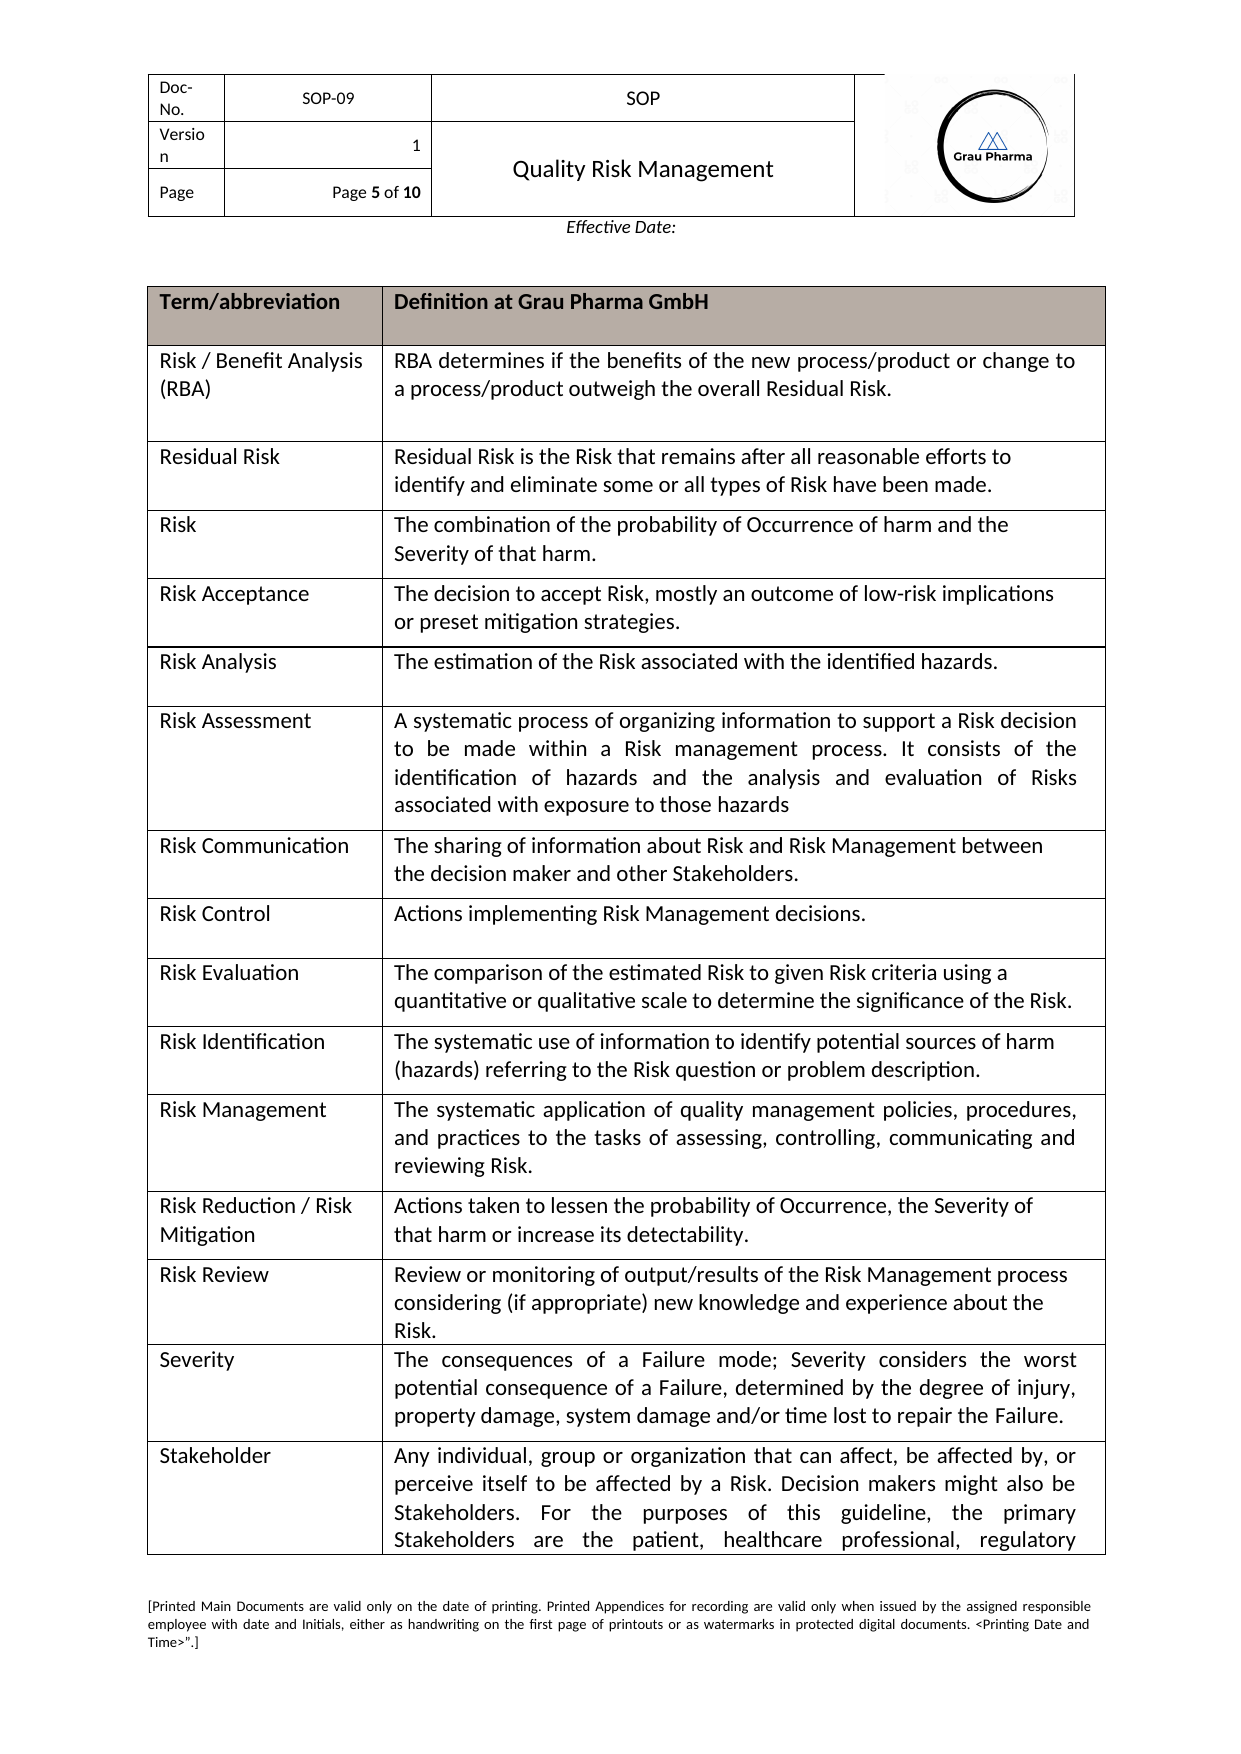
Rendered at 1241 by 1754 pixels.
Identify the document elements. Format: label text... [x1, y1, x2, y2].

table_cell Risk Reduction / Risk Mitigation [148, 1192, 382, 1259]
table_cell A systematic process of organizing information to support a Risk decision to be made within a Risk management process. It consists of the identification of hazards and the analysis and evaluation of Risks associated with exposure to those hazards [383, 707, 1105, 830]
table_cell Risk Management [148, 1095, 382, 1191]
table_cell The estimation of the Risk associated with the identified hazards. [383, 648, 1105, 706]
table_cell Severity [148, 1345, 382, 1441]
table_cell Risk / Benefit Analysis (RBA) [148, 346, 382, 441]
table_cell Stakeholder [148, 1442, 382, 1554]
table_cell Risk Communication [148, 831, 382, 898]
table_cell The comparison of the estimated Risk to given Risk criteria using a quantitative or qualitative scale to determine the significance of the Risk. [383, 959, 1105, 1026]
table_cell The systematic use of information to identify potential sources of harm (hazards) referring to the Risk question or problem description. [383, 1027, 1105, 1094]
table_header Term/abbreviation [148, 287, 382, 345]
table_cell RBA determines if the benefits of the new process/product or change to a process/product outweigh the overall Residual Risk. [383, 346, 1105, 441]
table_cell The consequences of a Failure mode; Severity considers the worst potential consequence of a Failure, determined by the degree of injury, property damage, system damage and/or time lost to repair the Failure. [383, 1345, 1105, 1441]
table_cell Risk Assessment [148, 707, 382, 830]
table_cell Residual Risk [148, 442, 382, 509]
table_cell Risk Review [148, 1260, 382, 1344]
table_cell The decision to accept Risk, mostly an outcome of low-risk implications or preset mitigation strategies. [383, 579, 1105, 646]
table_cell The sharing of information about Risk and Risk Management between the decision maker and other Stakeholders. [383, 831, 1105, 898]
table_cell Risk Identification [148, 1027, 382, 1094]
table_cell Actions implementing Risk Management decisions. [383, 899, 1105, 957]
table_cell Risk Evaluation [148, 959, 382, 1026]
table_cell Actions taken to lessen the probability of Occurrence, the Severity of that harm or increase its detectability. [383, 1192, 1105, 1259]
picture [884, 74, 1075, 216]
table_cell Risk Analysis [148, 648, 382, 706]
table_cell Risk [148, 511, 382, 578]
table_cell Risk Control [148, 899, 382, 957]
table_cell Review or monitoring of output/results of the Risk Management process considering (if appropriate) new knowledge and experience about the Risk. [383, 1260, 1105, 1344]
table_cell Residual Risk is the Risk that remains after all reasonable efforts to identify and eliminate some or all types of Risk have been made. [383, 442, 1105, 509]
table_header Definition at Grau Pharma GmbH [383, 287, 1105, 345]
table_cell Risk Acceptance [148, 579, 382, 646]
table_cell The combination of the probability of Occurrence of harm and the Severity of that harm. [383, 511, 1105, 578]
table_cell The systematic application of quality management policies, procedures, and practices to the tasks of assessing, controlling, communicating and reviewing Risk. [383, 1095, 1105, 1191]
